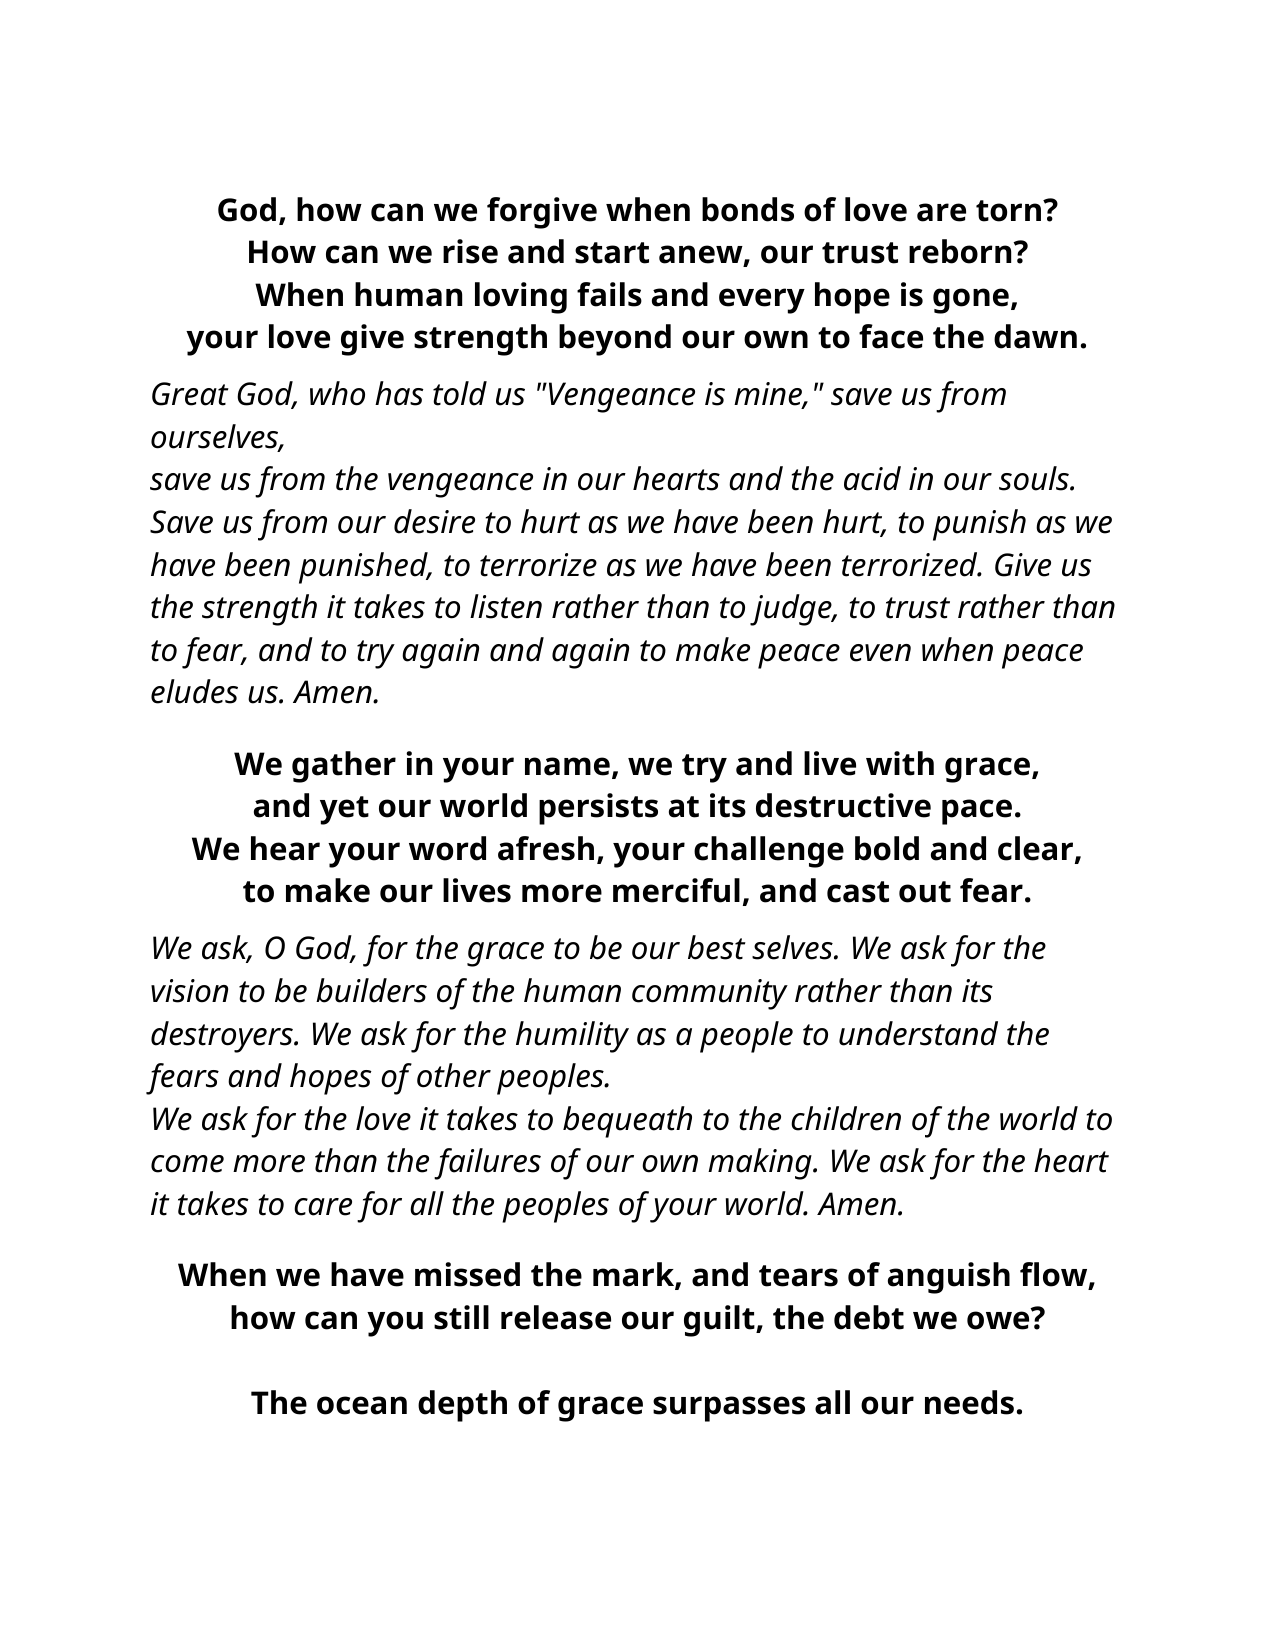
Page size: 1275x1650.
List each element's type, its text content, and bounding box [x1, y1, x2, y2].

text to make our lives more merciful, and cast out fear. [150, 869, 1125, 912]
text When human loving fails and every hope is gone, [150, 273, 1125, 315]
text How can we rise and start anew, our trust reborn? [150, 230, 1125, 273]
text your love give strength beyond our own to face the dawn. [150, 315, 1125, 358]
text God, how can we forgive when bonds of love are torn? [150, 187, 1125, 230]
text We ask, O God, for the grace to be our best selves. We ask for the vision to be builders of the human community rather than its destroyers. We ask for the humility as a people to understand the fears and hopes of other peoples. We ask for the love it takes to bequeath to the children of the world to come more than the failures of our own making. We ask for the heart it takes to care for all the peoples of your world. Amen. [150, 926, 1125, 1253]
text The ocean depth of grace surpasses all our needs. [150, 1381, 1125, 1424]
text how can you still release our guilt, the debt we owe? [150, 1296, 1125, 1338]
text We hear your word afresh, your challenge bold and clear, [150, 827, 1125, 869]
text Great God, who has told us "Vengeance is mine," save us from ourselves, save us from the vengeance in our hearts and the acid in our souls. Save us from our desire to hurt as we have been hurt, to punish as we have been punished, to terrorize as we have been terrorized. Give us the strength it takes to listen rather than to judge, to trust rather than to fear, and to try again and again to make peace even when peace eludes us. Amen. [150, 372, 1125, 742]
text We gather in your name, we try and live with grace, [150, 742, 1125, 784]
text and yet our world persists at its destructive pace. [150, 784, 1125, 827]
text When we have missed the mark, and tears of anguish flow, [150, 1253, 1125, 1296]
